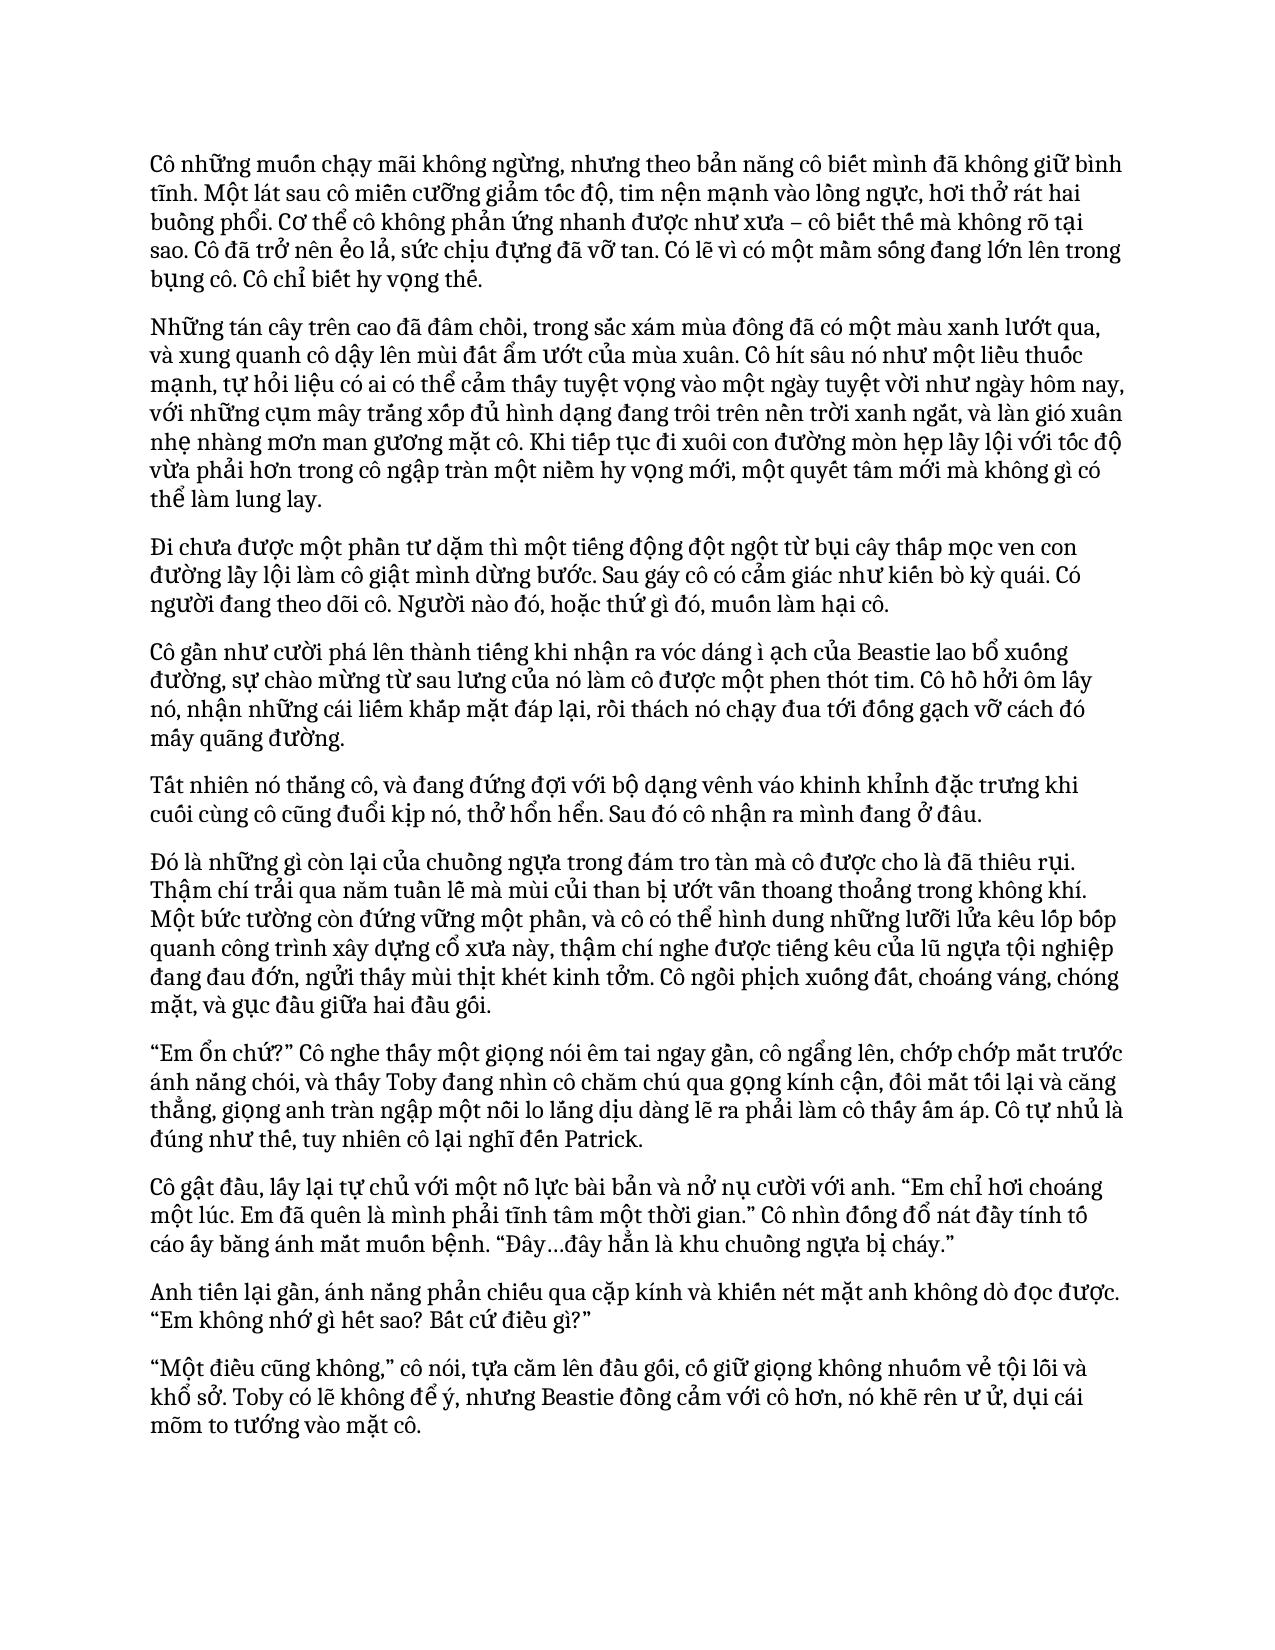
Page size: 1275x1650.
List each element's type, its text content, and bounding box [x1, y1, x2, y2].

text Đó là những gì còn lại của chuồng ngựa trong đám tro tàn mà cô được cho là đã thiêu rụi. Thậm chí trải qua năm tuần lễ mà mùi củi than bị ướt vẫn thoang thoảng trong không khí. Một bức tường còn đứng vững một phần, và cô có thể hình dung những lưỡi lửa kêu lốp bốp quanh công trình xây dựng cổ xưa này, thậm chí nghe được tiếng kêu của lũ ngựa tội nghiệp đang đau đớn, ngửi thấy mùi thịt khét kinh tởm. Cô ngồi phịch xuống đất, choáng váng, chóng mặt, và gục đầu giữa hai đầu gối. [150, 847, 1125, 1020]
text “Một điều cũng không,” cô nói, tựa cằm lên đầu gối, cố giữ giọng không nhuốm vẻ tội lỗi và khổ sở. Toby có lẽ không để ý, nhưng Beastie đồng cảm với cô hơn, nó khẽ rên ư ử, dụi cái mõm to tướng vào mặt cô. [150, 1354, 1125, 1440]
text Anh tiến lại gần, ánh nắng phản chiếu qua cặp kính và khiến nét mặt anh không dò đọc được. “Em không nhớ gì hết sao? Bất cứ điều gì?” [150, 1277, 1125, 1335]
text Những tán cây trên cao đã đâm chồi, trong sắc xám mùa đông đã có một màu xanh lướt qua, và xung quanh cô dậy lên mùi đất ẩm ướt của mùa xuân. Cô hít sâu nó như một liều thuốc mạnh, tự hỏi liệu có ai có thể cảm thấy tuyệt vọng vào một ngày tuyệt vời như ngày hôm nay, với những cụm mây trắng xốp đủ hình dạng đang trôi trên nền trời xanh ngắt, và làn gió xuân nhẹ nhàng mơn man gương mặt cô. Khi tiếp tục đi xuôi con đường mòn hẹp lầy lội với tốc độ vừa phải hơn trong cô ngập tràn một niềm hy vọng mới, một quyết tâm mới mà không gì có thể làm lung lay. [150, 312, 1125, 514]
text Cô gần như cười phá lên thành tiếng khi nhận ra vóc dáng ì ạch của Beastie lao bổ xuống đường, sự chào mừng từ sau lưng của nó làm cô được một phen thót tim. Cô hồ hởi ôm lấy nó, nhận những cái liếm khắp mặt đáp lại, rồi thách nó chạy đua tới đống gạch vỡ cách đó mấy quãng đường. [150, 637, 1125, 752]
text “Em ổn chứ?” Cô nghe thấy một giọng nói êm tai ngay gần, cô ngẩng lên, chớp chớp mắt trước ánh nắng chói, và thấy Toby đang nhìn cô chăm chú qua gọng kính cận, đôi mắt tối lại và căng thẳng, giọng anh tràn ngập một nỗi lo lắng dịu dàng lẽ ra phải làm cô thấy ấm áp. Cô tự nhủ là đúng như thế, tuy nhiên cô lại nghĩ đến Patrick. [150, 1039, 1125, 1154]
text Tất nhiên nó thắng cô, và đang đứng đợi với bộ dạng vênh váo khinh khỉnh đặc trưng khi cuối cùng cô cũng đuổi kịp nó, thở hổn hển. Sau đó cô nhận ra mình đang ở đâu. [150, 771, 1125, 829]
text Cô những muốn chạy mãi không ngừng, nhưng theo bản năng cô biết mình đã không giữ bình tĩnh. Một lát sau cô miễn cưỡng giảm tốc độ, tim nện mạnh vào lồng ngực, hơi thở rát hai buồng phổi. Cơ thể cô không phản ứng nhanh được như xưa – cô biết thế mà không rõ tại sao. Cô đã trở nên ẻo lả, sức chịu đựng đã vỡ tan. Có lẽ vì có một mầm sống đang lớn lên trong bụng cô. Cô chỉ biết hy vọng thế. [150, 150, 1125, 294]
text Đi chưa được một phần tư dặm thì một tiếng động đột ngột từ bụi cây thấp mọc ven con đường lầy lội làm cô giật mình dừng bước. Sau gáy cô có cảm giác như kiến bò kỳ quái. Có người đang theo dõi cô. Người nào đó, hoặc thứ gì đó, muốn làm hại cô. [150, 532, 1125, 619]
text Cô gật đầu, lấy lại tự chủ với một nỗ lực bài bản và nở nụ cười với anh. “Em chỉ hơi choáng một lúc. Em đã quên là mình phải tĩnh tâm một thời gian.” Cô nhìn đống đổ nát đầy tính tố cáo ấy bằng ánh mắt muốn bệnh. “Đây…đây hẳn là khu chuồng ngựa bị cháy.” [150, 1172, 1125, 1259]
